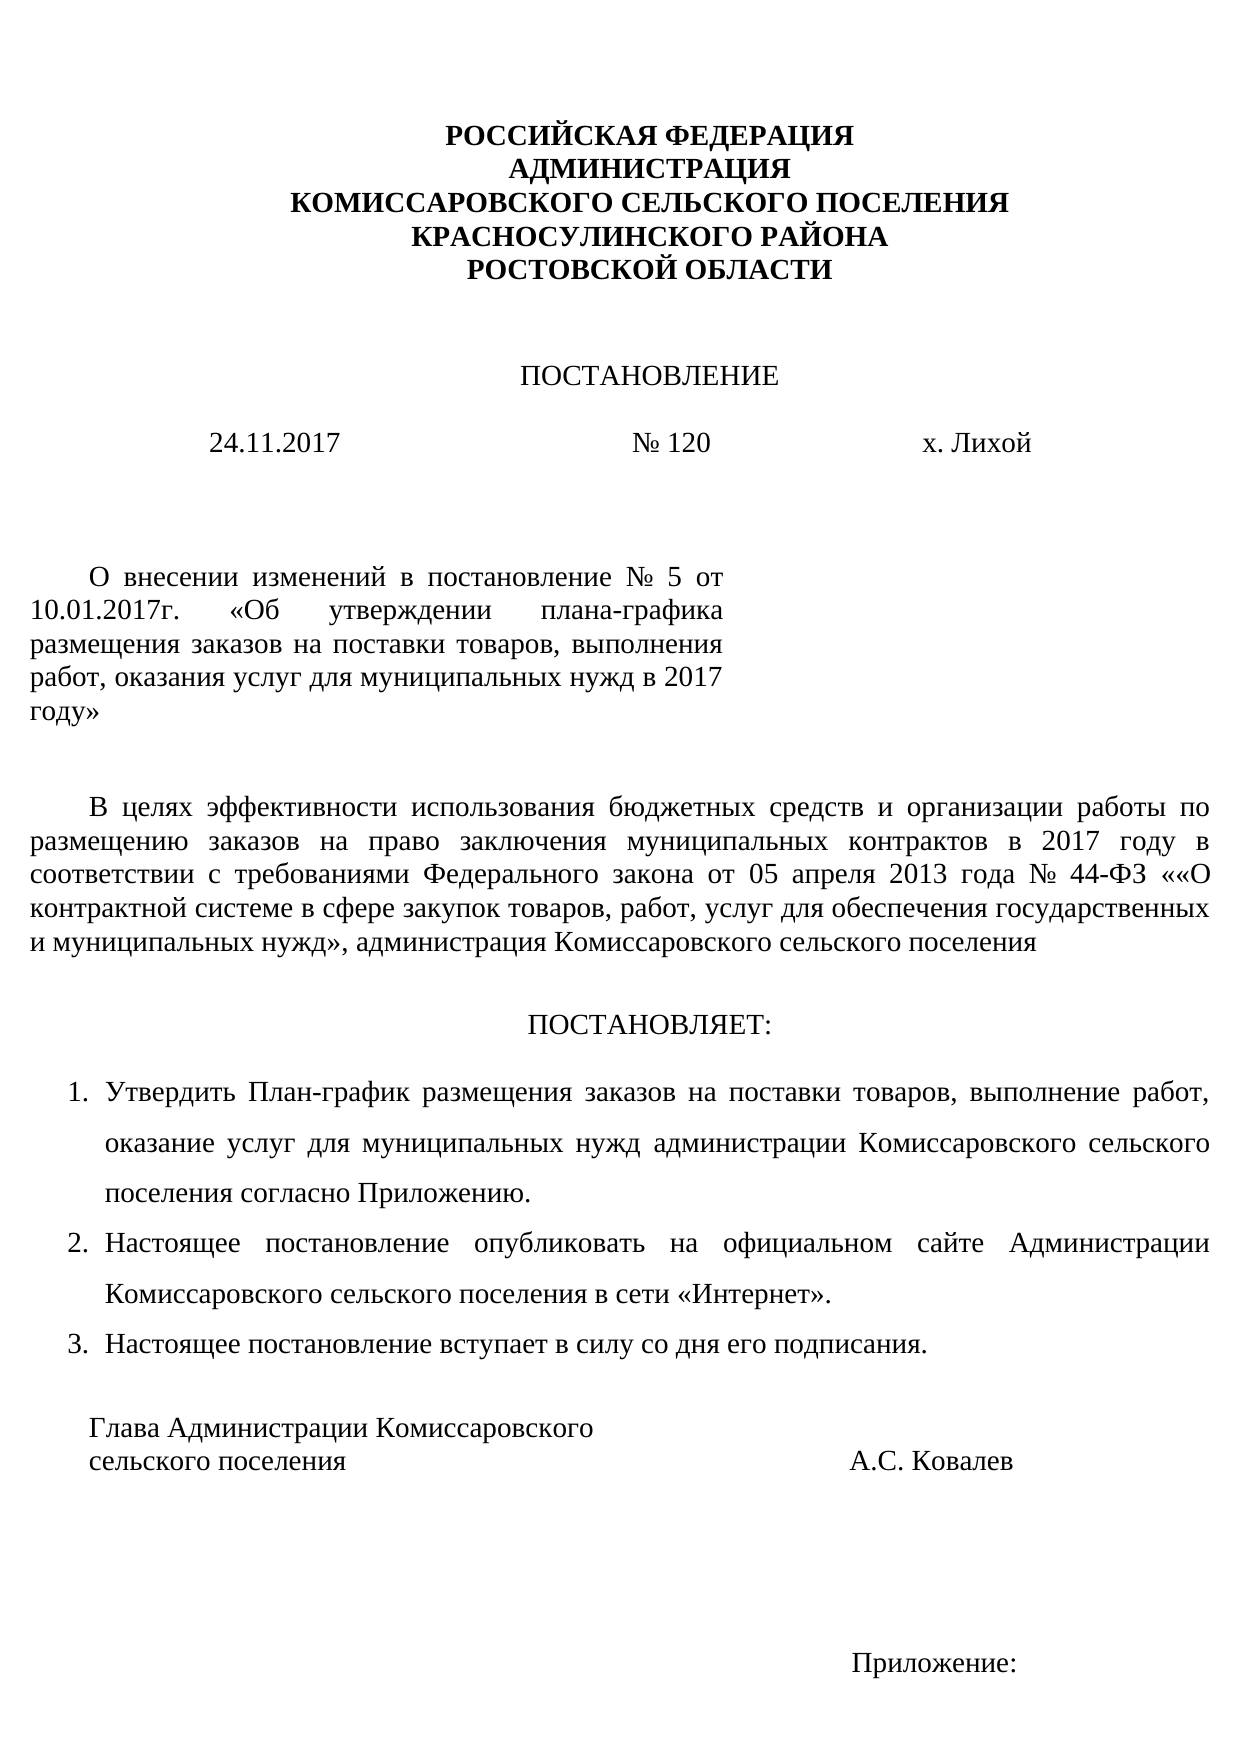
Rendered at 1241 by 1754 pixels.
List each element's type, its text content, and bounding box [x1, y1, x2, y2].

text АДМИНИСТРАЦИЯ [29, 152, 1211, 185]
text О внесении изменений в постановление № 5 от 10.01.2017г. «Об утверждении плана-графика размещения заказов на поставки товаров, выполнения работ, оказания услуг для муниципальных нужд в 2017 году» [29, 559, 723, 727]
text РОСТОВСКОЙ ОБЛАСТИ [29, 252, 1211, 286]
text КРАСНОСУЛИНСКОГО РАЙОНА [29, 219, 1211, 252]
text Приложение: [29, 1645, 1211, 1678]
text сельского поселения А.С. Ковалев [29, 1443, 1211, 1477]
text ПОСТАНОВЛЯЕТ: [29, 1007, 1211, 1041]
text КОМИССАРОВСКОГО СЕЛЬСКОГО ПОСЕЛЕНИЯ [29, 185, 1211, 219]
text В целях эффективности использования бюджетных средств и организации работы по размещению заказов на право заключения муниципальных контрактов в 2017 году в соответствии с требованиями Федерального закона от 05 апреля 2013 года № 44-ФЗ ««О контрактной системе в сфере закупок товаров, работ, услуг для обеспечения государственных и муниципальных нужд», администрация Комиссаровского сельского поселения [29, 789, 1211, 957]
text РОССИЙСКАЯ ФЕДЕРАЦИЯ [29, 118, 1211, 152]
list Утвердить План-график размещения заказов на поставки товаров, выполнение работ, оказание услуг для муниципальных нужд администрации Комиссаровского сельского поселения согласно Приложению. [67, 1074, 1211, 1209]
text ПОСТАНОВЛЕНИЕ [29, 358, 1211, 391]
list Настоящее постановление вступает в силу со дня его подписания. [67, 1326, 1211, 1360]
list Настоящее постановление опубликовать на официальном сайте Администрации Комиссаровского сельского поселения в сети «Интернет». [67, 1226, 1211, 1309]
text Глава Администрации Комиссаровского [29, 1410, 1211, 1443]
text 24.11.2017 № 120 х. Лихой [29, 425, 1211, 458]
